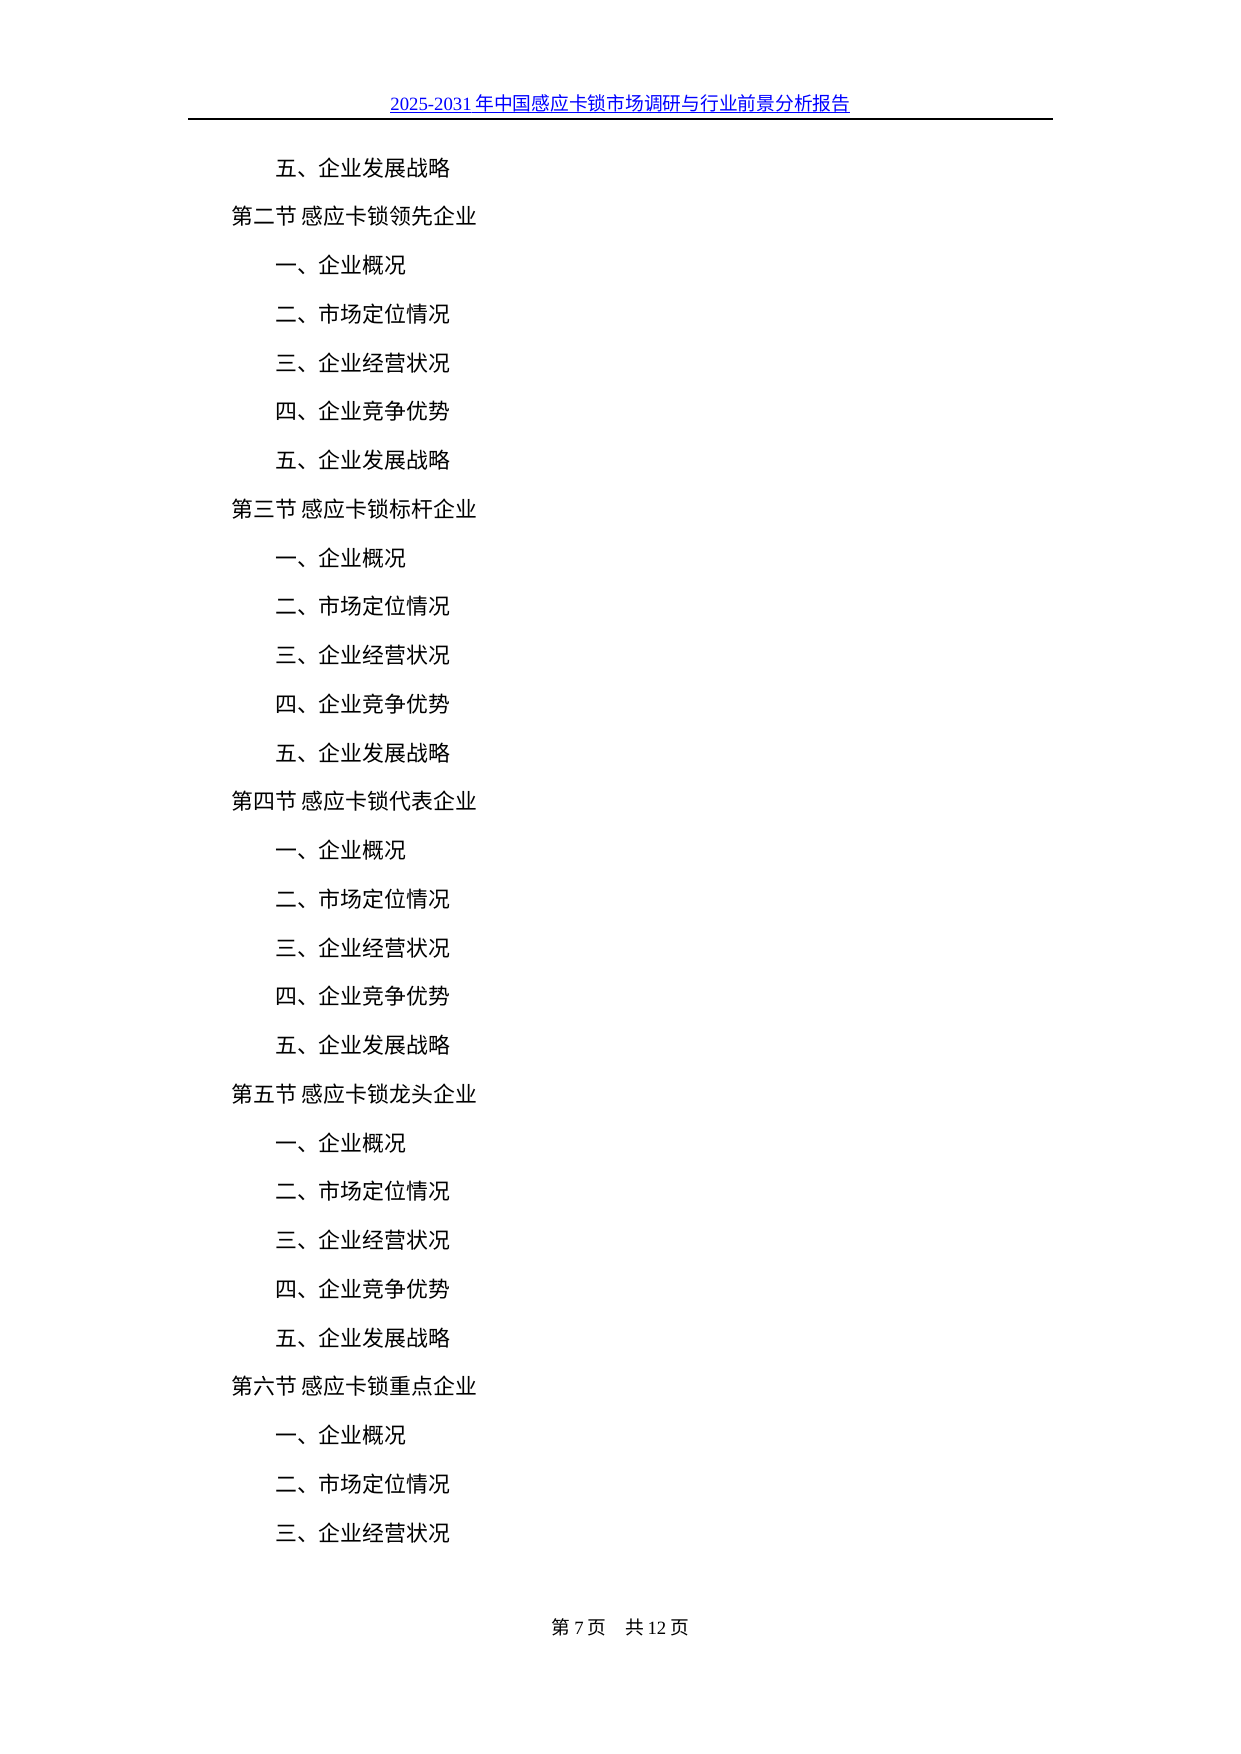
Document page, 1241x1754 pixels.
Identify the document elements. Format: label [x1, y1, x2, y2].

text [187, 150, 1053, 1548]
